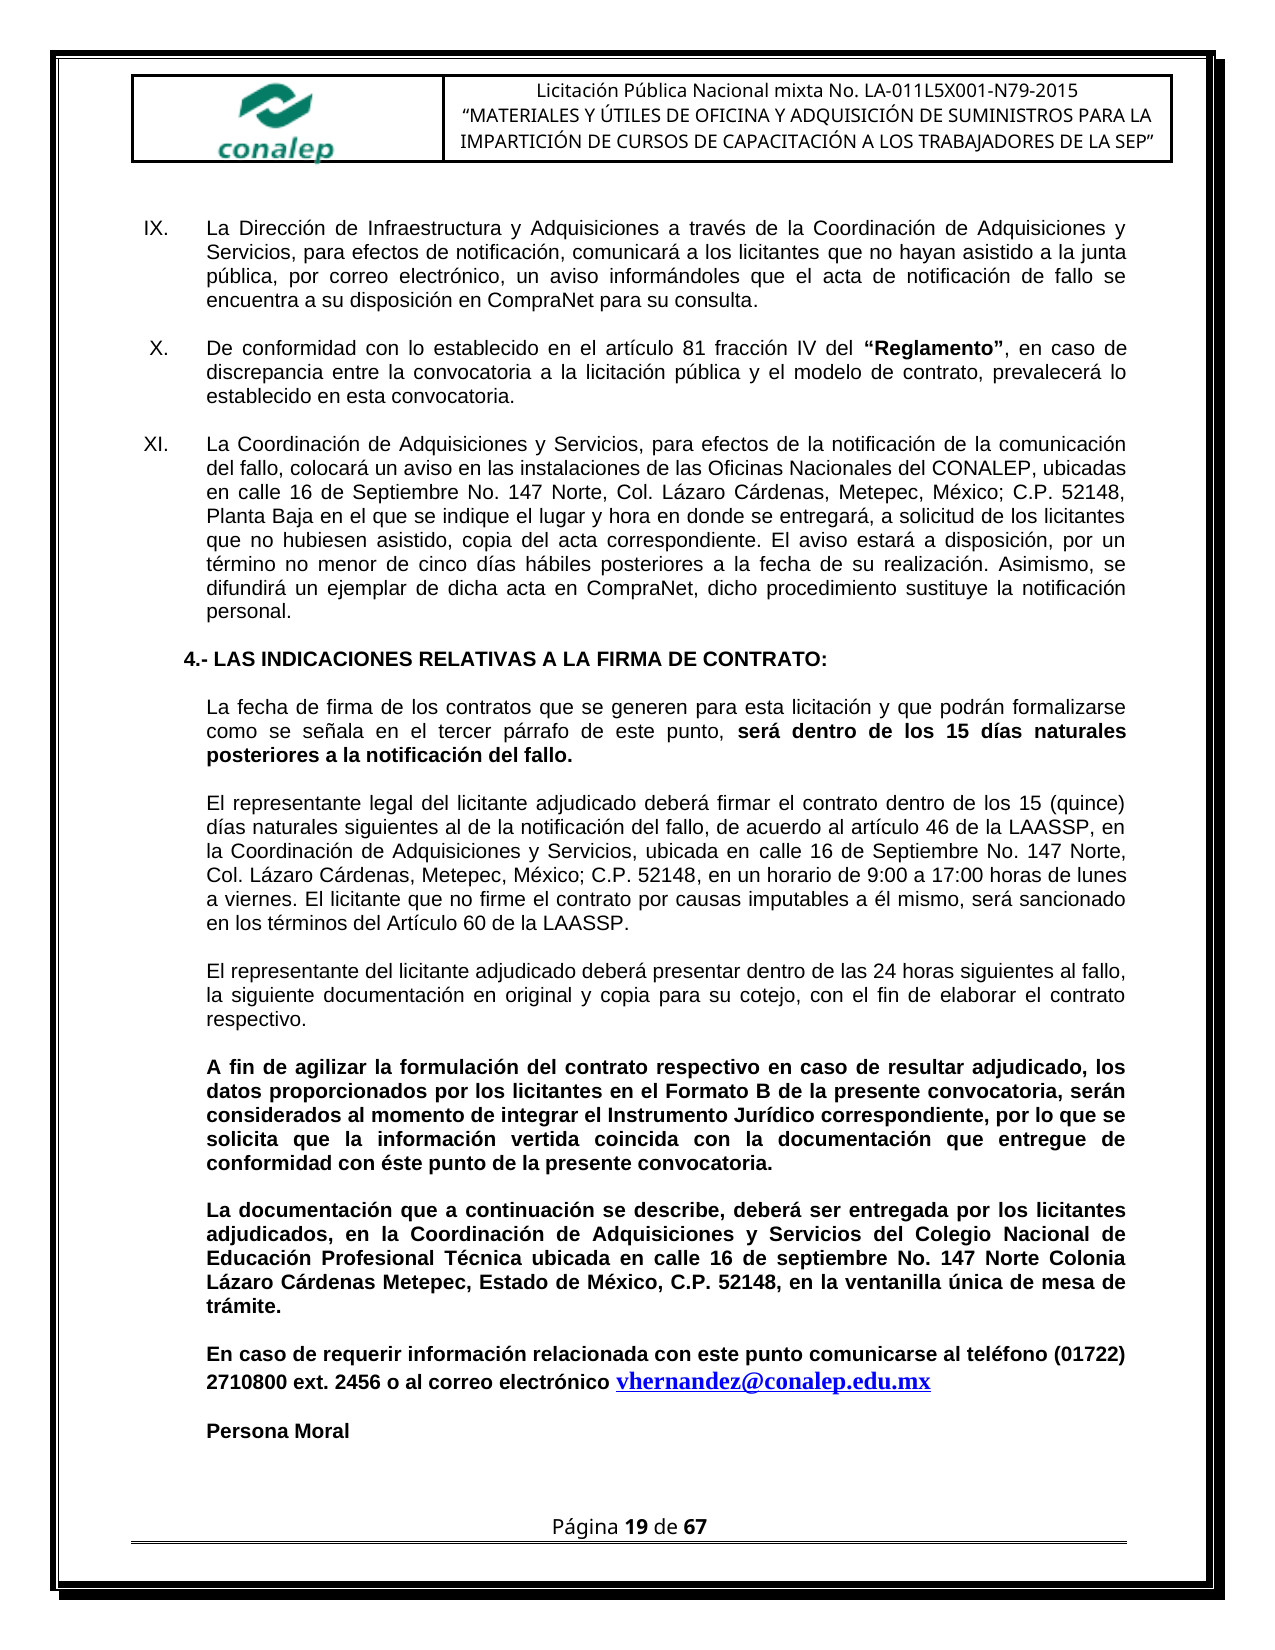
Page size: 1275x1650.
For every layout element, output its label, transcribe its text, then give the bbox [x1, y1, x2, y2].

text Persona Moral [206, 1419, 1127, 1443]
text La documentación que a continuación se describe, deberá ser entregada por los licitantes adjudicados, en la Coordinación de Adquisiciones y Servicios del Colegio Nacional de Educación Profesional Técnica ubicada en calle 16 de septiembre No. 147 Norte Colonia Lázaro Cárdenas Metepec, Estado de México, C.P. 52148, en la ventanilla única de mesa de trámite. [206, 1198, 1127, 1318]
text La fecha de firma de los contratos que se generen para esta licitación y que podrán formalizarse como se señala en el tercer párrafo de este punto, será dentro de los 15 días naturales posteriores a la notificación del fallo. [206, 695, 1127, 767]
list 4.- LAS INDICACIONES RELATIVAS A LA FIRMA DE CONTRATO: [183, 647, 1127, 671]
text El representante del licitante adjudicado deberá presentar dentro de las 24 horas siguientes al fallo, la siguiente documentación en original y copia para su cotejo, con el fin de elaborar el contrato respectivo. [206, 959, 1127, 1031]
list La Coordinación de Adquisiciones y Servicios, para efectos de la notificación de la comunicación del fallo, colocará un aviso en las instalaciones de las Oficinas Nacionales del CONALEP, ubicadas en calle 16 de Septiembre No. 147 Norte, Col. Lázaro Cárdenas, Metepec, México; C.P. 52148, Planta Baja en el que se indique el lugar y hora en donde se entregará, a solicitud de los licitantes que no hubiesen asistido, copia del acta correspondiente. El aviso estará a disposición, por un término no menor de cinco días hábiles posteriores a la fecha de su realización. Asimismo, se difundirá un ejemplar de dicha acta en CompraNet, dicho procedimiento sustituye la notificación personal. [169, 432, 1127, 623]
list La Dirección de Infraestructura y Adquisiciones a través de la Coordinación de Adquisiciones y Servicios, para efectos de notificación, comunicará a los licitantes que no hayan asistido a la junta pública, por correo electrónico, un aviso informándoles que el acta de notificación de fallo se encuentra a su disposición en CompraNet para su consulta. [169, 216, 1127, 312]
text A fin de agilizar la formulación del contrato respectivo en caso de resultar adjudicado, los datos proporcionados por los licitantes en el Formato B de la presente convocatoria, serán considerados al momento de integrar el Instrumento Jurídico correspondiente, por lo que se solicita que la información vertida coincida con la documentación que entregue de conformidad con éste punto de la presente convocatoria. [206, 1054, 1127, 1174]
text El representante legal del licitante adjudicado deberá firmar el contrato dentro de los 15 (quince) días naturales siguientes al de la notificación del fallo, de acuerdo al artículo 46 de la LAASSP, en la Coordinación de Adquisiciones y Servicios, ubicada en calle 16 de Septiembre No. 147 Norte, Col. Lázaro Cárdenas, Metepec, México; C.P. 52148, en un horario de 9:00 a 17:00 horas de lunes a viernes. El licitante que no firme el contrato por causas imputables a él mismo, será sancionado en los términos del Artículo 60 de la LAASSP. [206, 791, 1127, 935]
list De conformidad con lo establecido en el artículo 81 fracción IV del “Reglamento”, en caso de discrepancia entre la convocatoria a la licitación pública y el modelo de contrato, prevalecerá lo establecido en esta convocatoria. [169, 336, 1127, 408]
text En caso de requerir información relacionada con este punto comunicarse al teléfono (01722) 2710800 ext. 2456 o al correo electrónico vhernandez@conalep.edu.mx [206, 1342, 1127, 1395]
